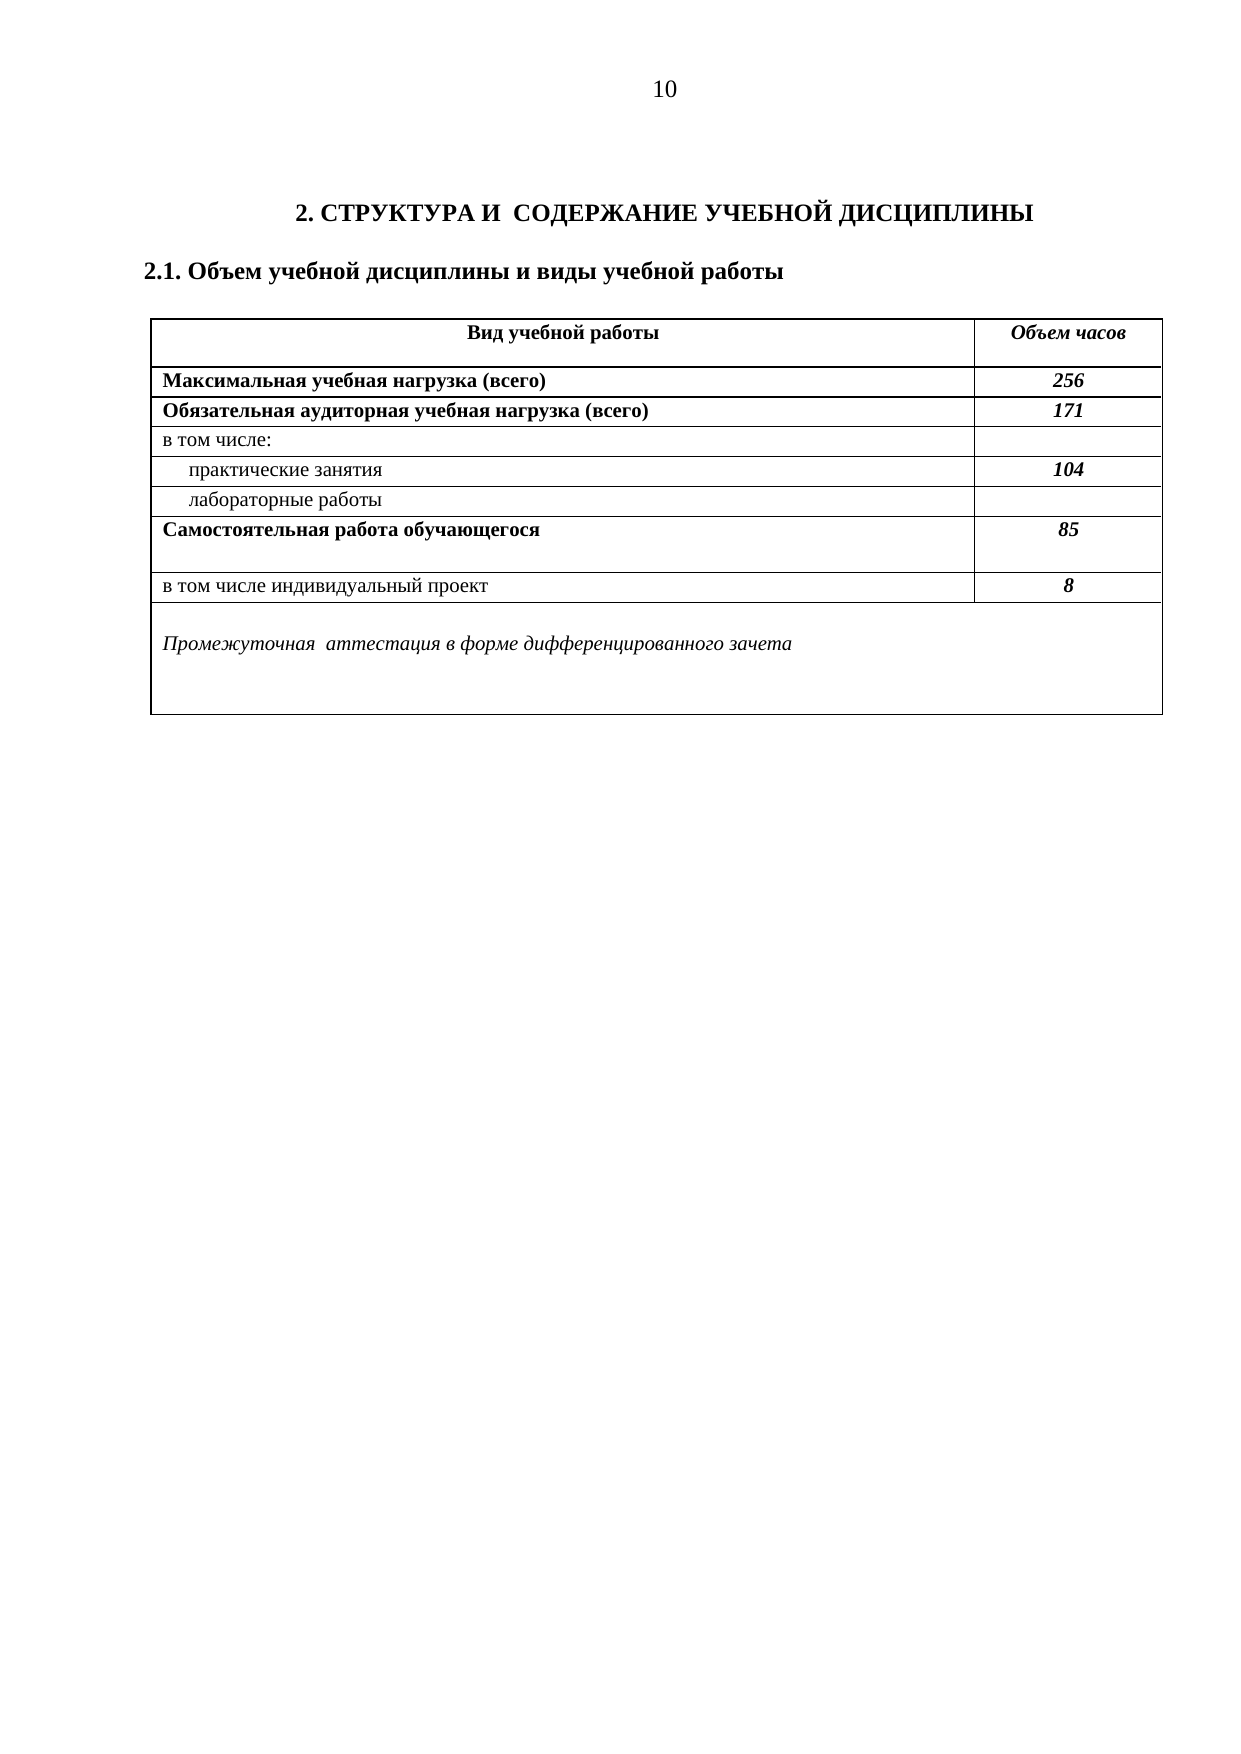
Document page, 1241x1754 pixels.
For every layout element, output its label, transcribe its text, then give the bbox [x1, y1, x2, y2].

table_cell в том числе: [152, 427, 974, 456]
table_cell [975, 486, 1162, 516]
table_cell 85 [975, 516, 1162, 572]
table_cell практические занятия [152, 457, 974, 486]
table_cell Максимальная учебная нагрузка (всего) [152, 368, 974, 396]
table_cell [975, 426, 1162, 456]
table_cell Промежуточная аттестация в форме дифференцированного зачета [152, 602, 1162, 714]
table_header Объем часов [975, 320, 1162, 366]
table_cell 256 [975, 366, 1162, 396]
table_cell Самостоятельная работа обучающегося [152, 517, 974, 572]
text 2.1. Объем учебной дисциплины и виды учебной работы [144, 256, 1167, 284]
table_cell лабораторные работы [152, 487, 974, 516]
table_cell в том числе индивидуальный проект [152, 573, 974, 602]
table_cell 104 [975, 456, 1162, 486]
table_cell Обязательная аудиторная учебная нагрузка (всего) [152, 398, 974, 426]
table_cell 8 [975, 572, 1162, 602]
table_header Вид учебной работы [152, 320, 974, 366]
table_cell 171 [975, 396, 1162, 426]
text 2. СТРУКТУРА И СОДЕРЖАНИЕ УЧЕБНОЙ ДИСЦИПЛИНЫ [162, 198, 1167, 227]
